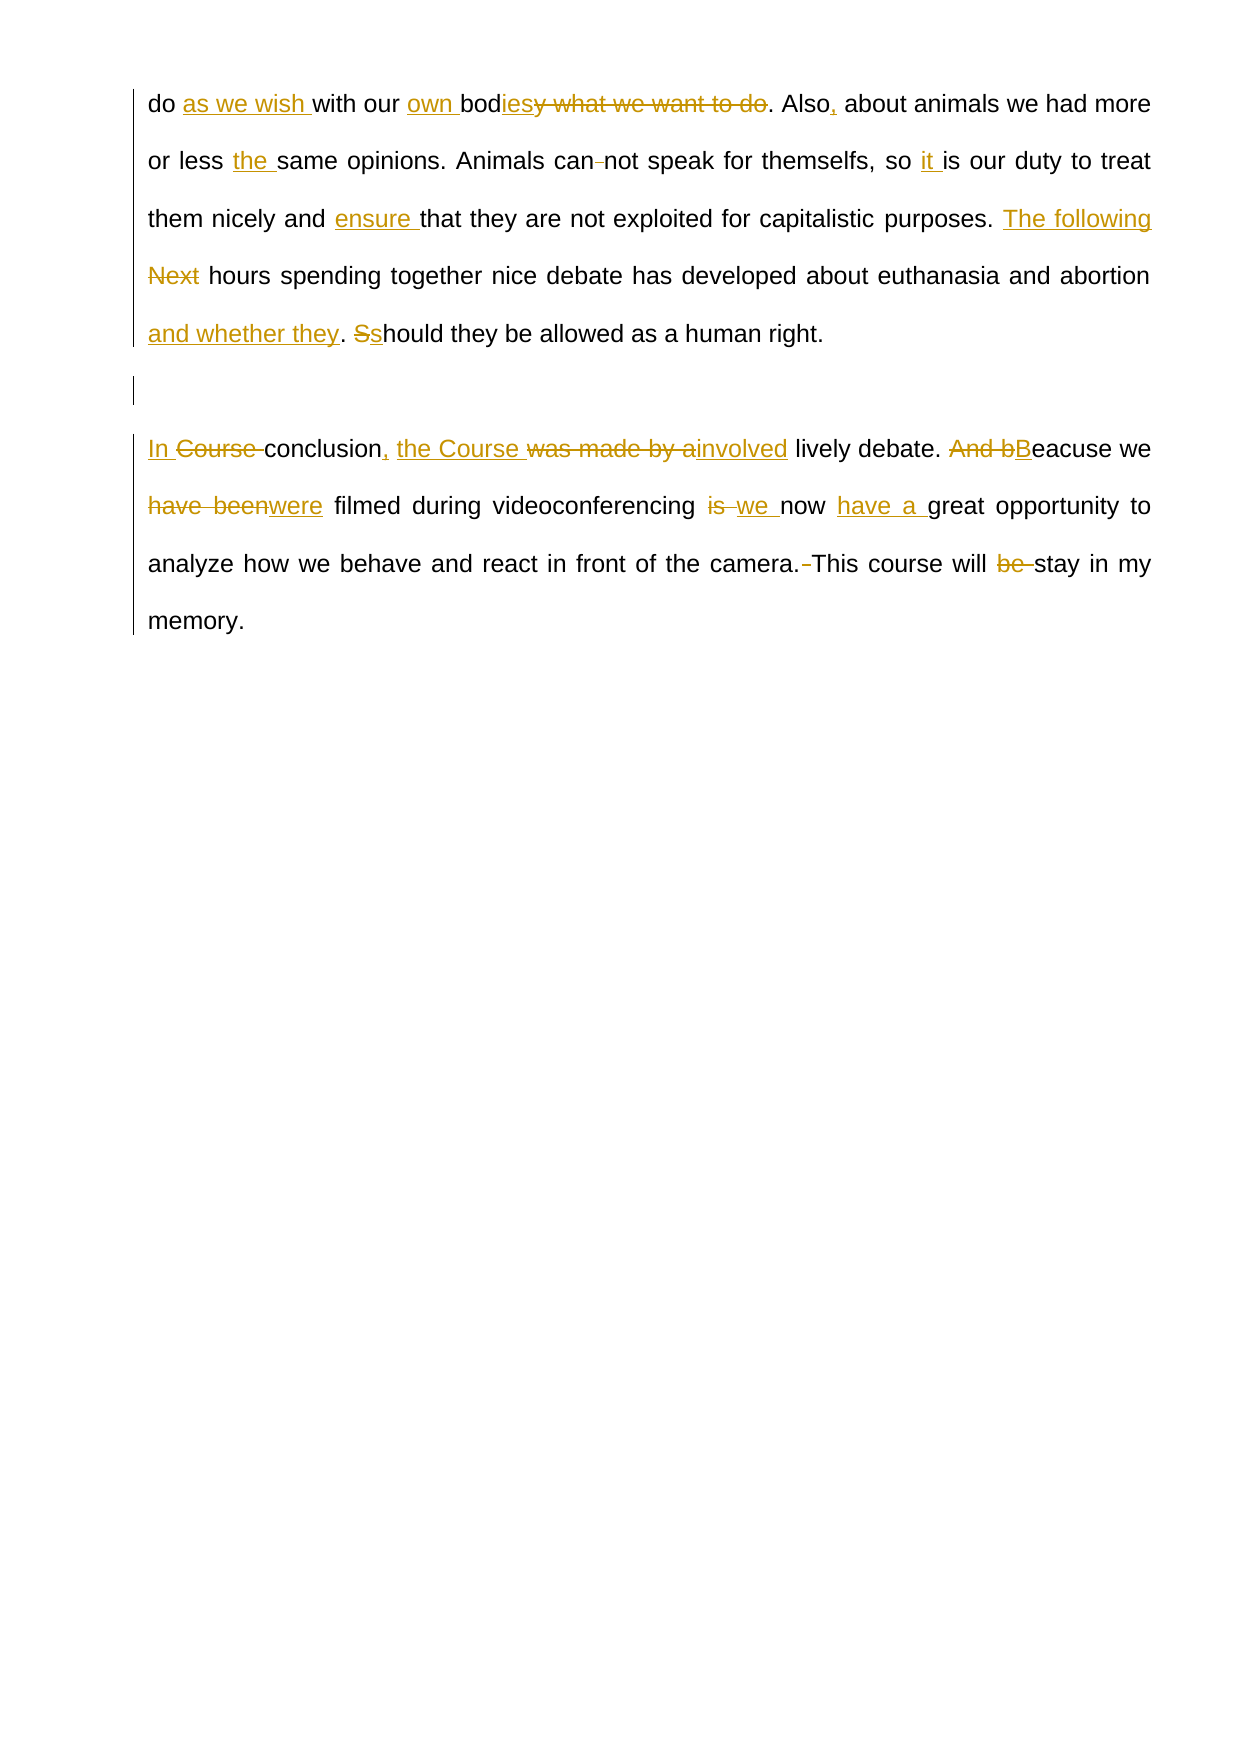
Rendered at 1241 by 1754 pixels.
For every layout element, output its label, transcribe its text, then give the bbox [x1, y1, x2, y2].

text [148, 89, 1152, 347]
text conclusion lively debate. eacuse we filmed during videoconferencing now great opportunity to analyze how we behave and react in front of the camera.This course will stay in my memory. [148, 434, 1152, 635]
